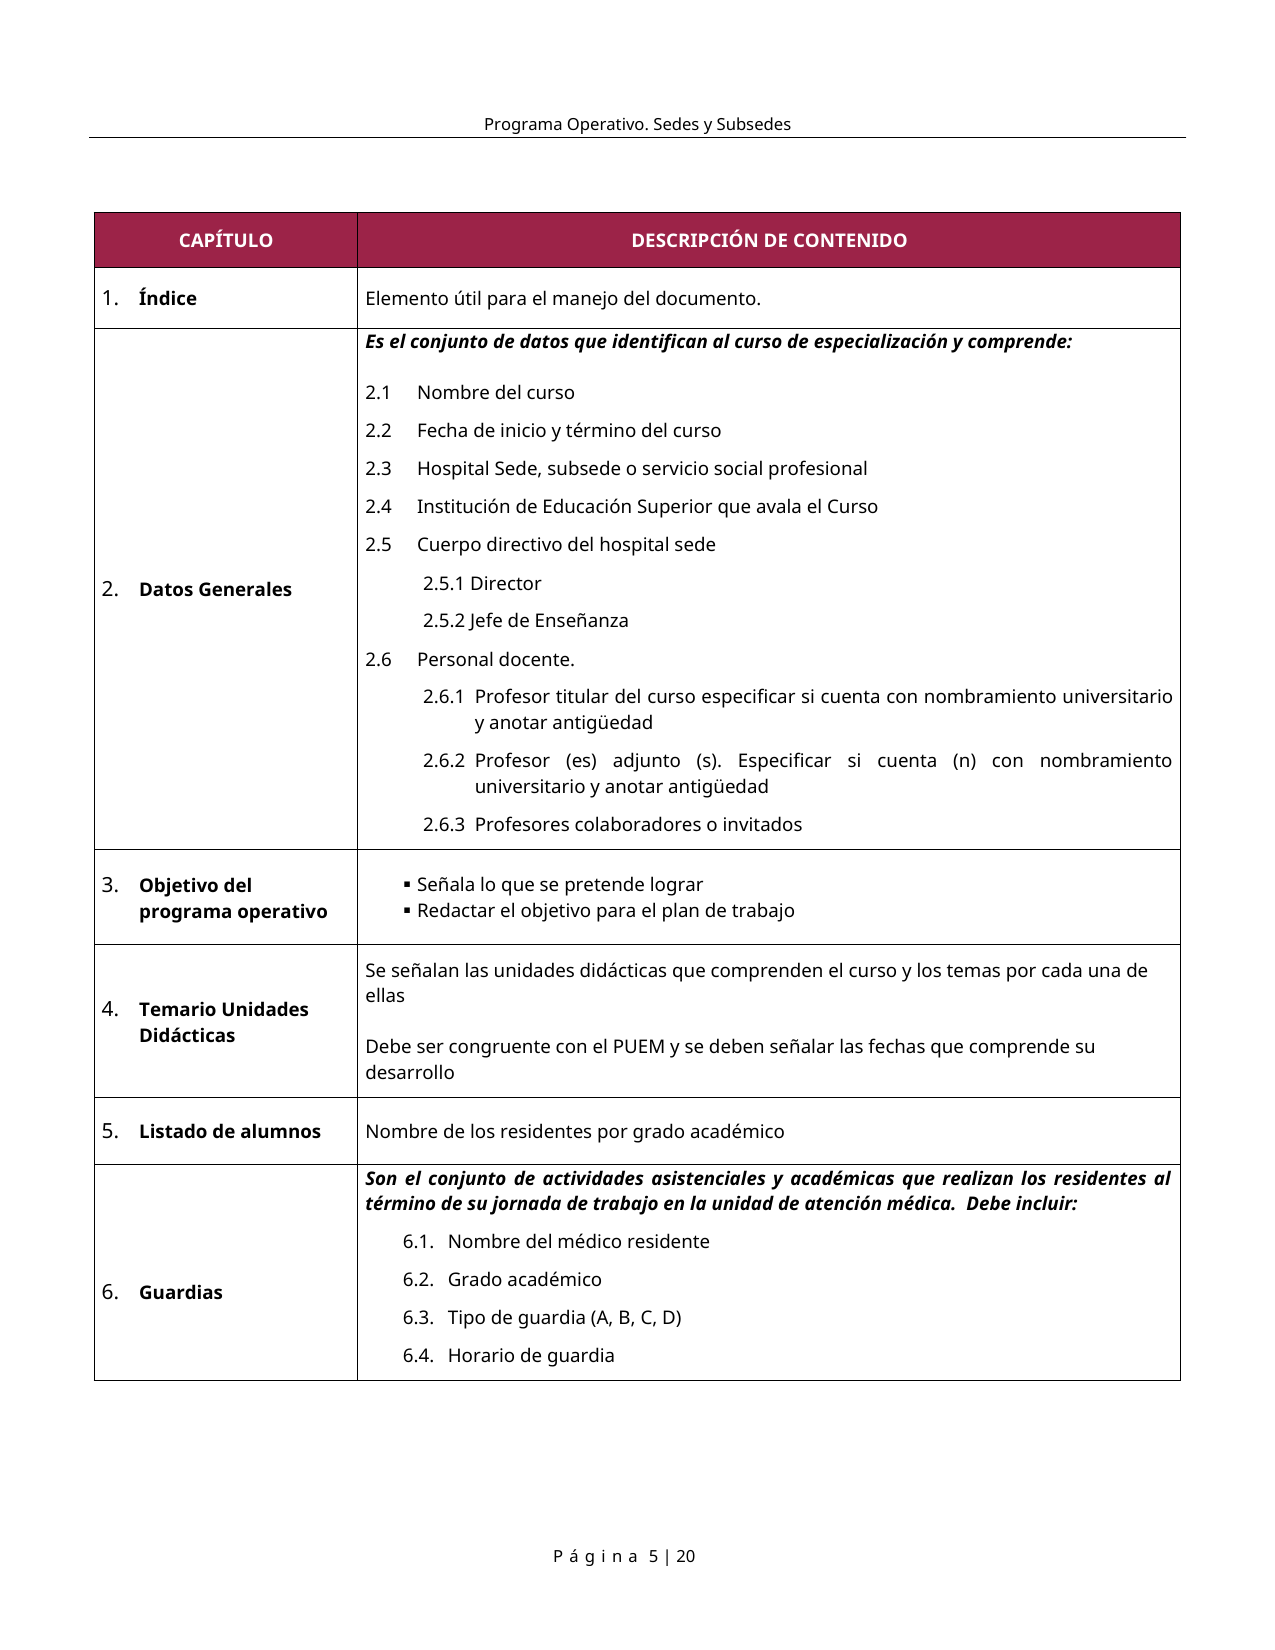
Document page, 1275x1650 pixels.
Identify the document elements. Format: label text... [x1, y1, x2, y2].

table_cell Se señalan las unidades didácticas que comprenden el curso y los temas por cada una de ellas Debe ser congruente con el PUEM y se deben señalar las fechas que comprende su desarrollo [358, 945, 1180, 1097]
table_cell Temario Unidades Didácticas [95, 945, 357, 1097]
table_header DESCRIPCIÓN DE CONTENIDO [358, 213, 1180, 267]
table_cell Es el conjunto de datos que identifican al curso de especialización y comprende: 2.1 Nombre del curso 2.2 Fecha de inicio y término del curso 2.3 Hospital Sede, subsede o servicio social profesional 2.4 Institución de Educación Superior que avala el Curso 2.5 Cuerpo directivo del hospital sede 2.5.1 Director 2.5.2 Jefe de Enseñanza 2.6 Personal docente. 2.6.1 Profesor titular del curso especificar si cuenta con nombramiento universitario y anotar antigüedad 2.6.2 Profesor (es) adjunto (s). Especificar si cuenta (n) con nombramiento universitario y anotar antigüedad 2.6.3 Profesores colaboradores o invitados [358, 329, 1180, 849]
table_cell Listado de alumnos [95, 1098, 357, 1164]
table_cell Guardias [95, 1165, 357, 1380]
table_cell Objetivo del programa operativo [95, 850, 357, 944]
table_header CAPÍTULO [95, 213, 357, 267]
table_cell Índice [95, 268, 357, 328]
table_cell Elemento útil para el manejo del documento. [358, 268, 1180, 328]
table_cell Son el conjunto de actividades asistenciales y académicas que realizan los residentes al término de su jornada de trabajo en la unidad de atención médica. Debe incluir: Nombre del médico residente Grado académico Tipo de guardia (A, B, C, D) Horario de guardia [358, 1165, 1180, 1380]
table_cell Señala lo que se pretende lograr Redactar el objetivo para el plan de trabajo [358, 850, 1180, 944]
table_cell Nombre de los residentes por grado académico [358, 1098, 1180, 1164]
table_cell Datos Generales [95, 329, 357, 849]
